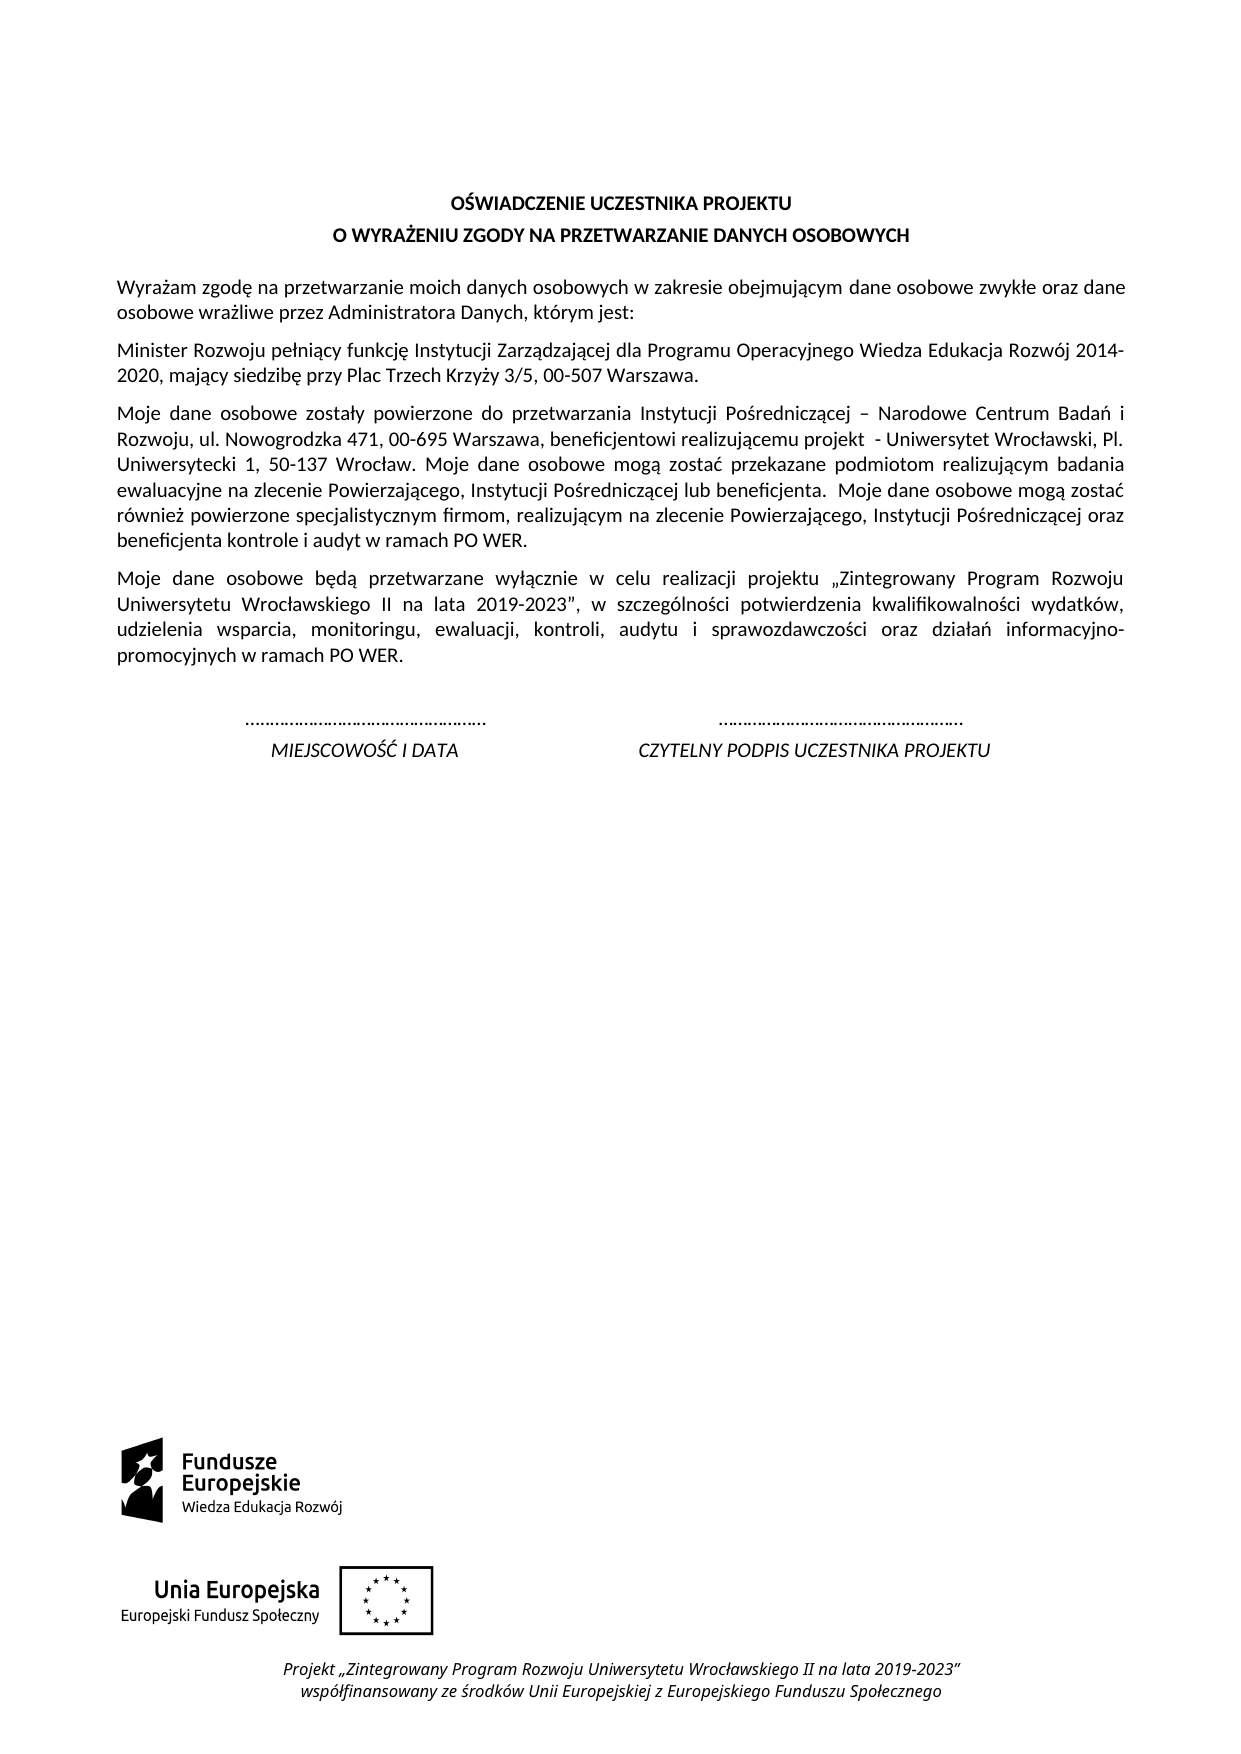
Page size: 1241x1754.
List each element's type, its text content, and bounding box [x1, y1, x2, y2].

text OŚWIADCZENIE UCZESTNIKA PROJEKTU [117, 190, 1126, 216]
table_header …..……………………………………… [146, 705, 585, 737]
text Moje dane osobowe zostały powierzone do przetwarzania Instytucji Pośredniczącej – Narodowe Centrum Badań i Rozwoju, ul. Nowogrodzka 471, 00-695 Warszawa, beneficjentowi realizującemu projekt - Uniwersytet Wrocławski, Pl. Uniwersytecki 1, 50-137 Wrocław. Moje dane osobowe mogą zostać przekazane podmiotom realizującym badania ewaluacyjne na zlecenie Powierzającego, Instytucji Pośredniczącej lub beneficjenta. Moje dane osobowe mogą zostać również powierzone specjalistycznym firmom, realizującym na zlecenie Powierzającego, Instytucji Pośredniczącej oraz beneficjenta kontrole i audyt w ramach PO WER. [117, 401, 1126, 553]
text Minister Rozwoju pełniący funkcję Instytucji Zarządzającej dla Programu Operacyjnego Wiedza Edukacja Rozwój 2014-2020, mający siedzibę przy Plac Trzech Krzyży 3/5, 00-507 Warszawa. [117, 337, 1126, 388]
table_cell MIEJSCOWOŚĆ I DATA [146, 737, 585, 768]
text O WYRAŻENIU ZGODY NA PRZETWARZANIE DANYCH OSOBOWYCH [117, 222, 1126, 247]
picture [101, 1416, 454, 1658]
text Wyrażam zgodę na przetwarzanie moich danych osobowych w zakresie obejmującym dane osobowe zwykłe oraz dane osobowe wrażliwe przez Administratora Danych, którym jest: [117, 274, 1126, 325]
table_header …………………………………………… [585, 705, 1097, 737]
text Moje dane osobowe będą przetwarzane wyłącznie w celu realizacji projektu „Zintegrowany Program Rozwoju Uniwersytetu Wrocławskiego II na lata 2019-2023”, w szczególności potwierdzenia kwalifikowalności wydatków, udzielenia wsparcia, monitoringu, ewaluacji, kontroli, audytu i sprawozdawczości oraz działań informacyjno-promocyjnych w ramach PO WER. [117, 566, 1126, 667]
table_cell CZYTELNY PODPIS UCZESTNIKA PROJEKTU [585, 737, 1097, 768]
